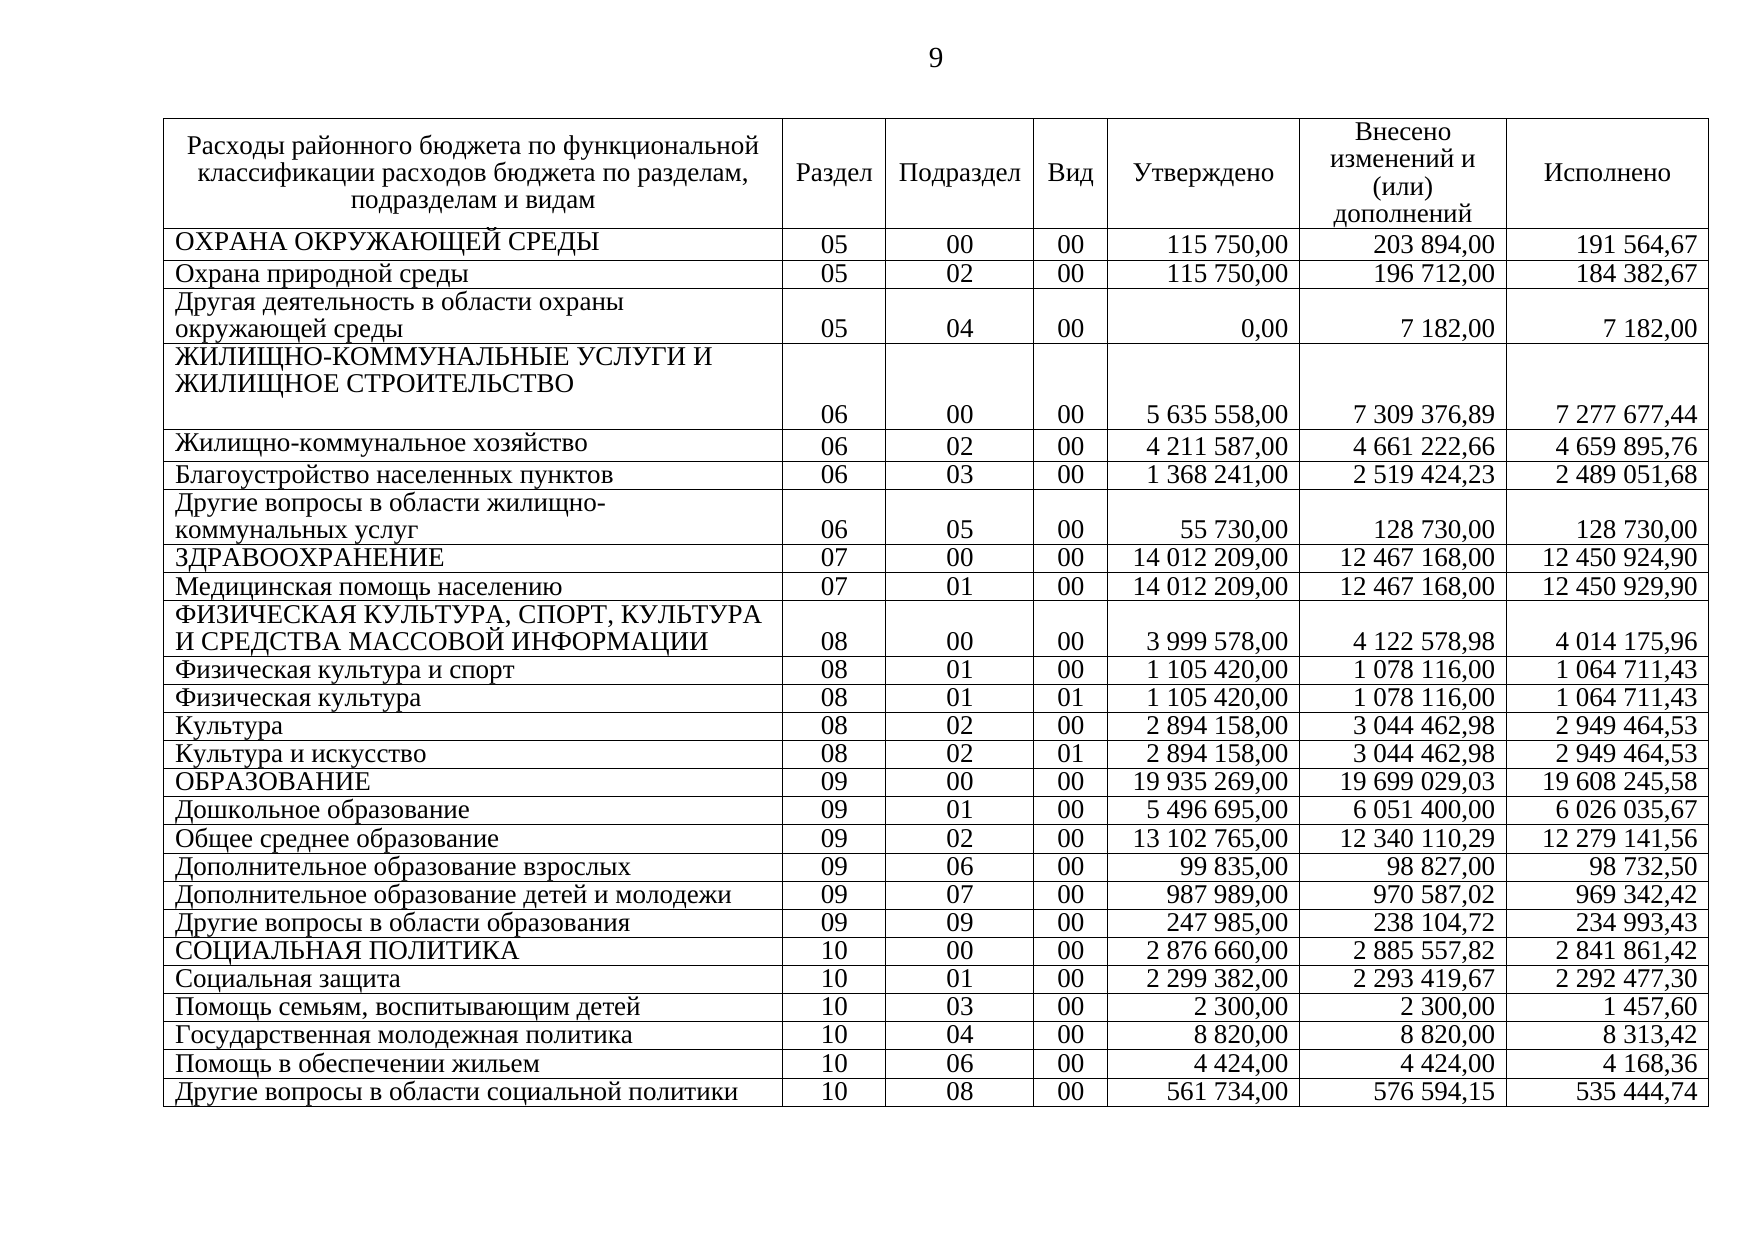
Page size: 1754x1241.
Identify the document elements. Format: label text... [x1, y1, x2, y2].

table_cell 10 [783, 1022, 885, 1049]
table_header Вид [1034, 119, 1107, 227]
table_cell 1 064 711,43 [1507, 685, 1708, 712]
table_cell 06 [783, 462, 885, 489]
table_cell 4 168,36 [1507, 1050, 1708, 1077]
table_cell 3 044 462,98 [1300, 741, 1506, 768]
table_cell 10 [783, 966, 885, 993]
table_cell 05 [783, 261, 885, 288]
table_cell Физическая культура и спорт [164, 657, 782, 684]
table_cell 00 [1034, 713, 1107, 740]
table_cell 00 [1034, 573, 1107, 600]
table_cell Помощь в обеспечении жильем [164, 1050, 782, 1077]
table_cell 01 [886, 685, 1033, 712]
table_cell 07 [783, 545, 885, 572]
table_cell 02 [886, 430, 1033, 461]
table_cell Другая деятельность в области охраны окружающей среды [164, 289, 782, 343]
table_cell 2 292 477,30 [1507, 966, 1708, 993]
table_cell 7 309 376,89 [1300, 344, 1506, 429]
table_cell 06 [783, 344, 885, 429]
table_cell 12 450 929,90 [1507, 573, 1708, 600]
table_cell 08 [783, 741, 885, 768]
table_cell Социальная защита [164, 966, 782, 993]
table_cell 05 [783, 289, 885, 343]
table_cell Социальная политика [164, 938, 782, 965]
table_cell 14 012 209,00 [1108, 545, 1299, 572]
table_header Раздел [783, 119, 885, 227]
table_cell 04 [886, 1022, 1033, 1049]
table_cell 07 [886, 882, 1033, 909]
table_cell 1 064 711,43 [1507, 657, 1708, 684]
table_cell 00 [1034, 1022, 1107, 1049]
table_cell 08 [886, 1079, 1033, 1106]
table_cell 06 [783, 490, 885, 544]
table_cell 4 424,00 [1300, 1050, 1506, 1077]
table_cell 98 827,00 [1300, 854, 1506, 881]
table_cell 02 [886, 261, 1033, 288]
table_cell 576 594,15 [1300, 1079, 1506, 1106]
table_cell 00 [1034, 229, 1107, 260]
table_cell 2 876 660,00 [1108, 938, 1299, 965]
table_cell 5 496 695,00 [1108, 797, 1299, 824]
table_cell Другие вопросы в области жилищно-коммунальных услуг [164, 490, 782, 544]
table_cell 08 [783, 601, 885, 656]
table_cell 2 894 158,00 [1108, 713, 1299, 740]
table_cell 03 [886, 994, 1033, 1021]
table_cell 2 489 051,68 [1507, 462, 1708, 489]
table_cell 234 993,43 [1507, 910, 1708, 937]
table_cell 238 104,72 [1300, 910, 1506, 937]
table_cell Дошкольное образование [164, 797, 782, 824]
table_header Внесено изменений и (или) дополнений [1300, 119, 1506, 227]
table_cell 00 [1034, 430, 1107, 461]
table_cell 00 [1034, 854, 1107, 881]
table_cell Культура и искусство [164, 741, 782, 768]
table_cell Другие вопросы в области социальной политики [164, 1079, 782, 1106]
table_cell 02 [886, 713, 1033, 740]
table_cell 115 750,00 [1108, 261, 1299, 288]
table_cell 00 [886, 938, 1033, 965]
table_cell 02 [886, 741, 1033, 768]
table_cell 8 820,00 [1108, 1022, 1299, 1049]
table_cell 1 078 116,00 [1300, 685, 1506, 712]
table_cell 12 467 168,00 [1300, 573, 1506, 600]
table_cell 7 182,00 [1507, 289, 1708, 343]
table_cell Дополнительное образование взрослых [164, 854, 782, 881]
table_cell 09 [783, 797, 885, 824]
table_cell Физическая культура [164, 685, 782, 712]
table_cell 00 [886, 769, 1033, 796]
table_cell Общее среднее образование [164, 825, 782, 852]
table_cell 09 [783, 825, 885, 852]
table_cell 00 [1034, 490, 1107, 544]
table_cell 0,00 [1108, 289, 1299, 343]
table_cell 00 [1034, 462, 1107, 489]
table_cell 13 102 765,00 [1108, 825, 1299, 852]
table_cell 2 949 464,53 [1507, 713, 1708, 740]
table_cell 10 [783, 938, 885, 965]
table_cell 09 [783, 769, 885, 796]
table_cell 4 424,00 [1108, 1050, 1299, 1077]
table_cell 970 587,02 [1300, 882, 1506, 909]
table_cell 00 [1034, 938, 1107, 965]
table_cell 1 105 420,00 [1108, 685, 1299, 712]
table_cell 55 730,00 [1108, 490, 1299, 544]
table_cell 01 [886, 966, 1033, 993]
table_cell 08 [783, 685, 885, 712]
table_cell 6 026 035,67 [1507, 797, 1708, 824]
table_cell Государственная молодежная политика [164, 1022, 782, 1049]
table_cell 8 313,42 [1507, 1022, 1708, 1049]
table_cell 05 [783, 229, 885, 260]
table_cell 00 [1034, 545, 1107, 572]
table_cell 7 277 677,44 [1507, 344, 1708, 429]
table_cell Охрана природной среды [164, 261, 782, 288]
table_cell 00 [1034, 289, 1107, 343]
table_cell Другие вопросы в области образования [164, 910, 782, 937]
table_cell 00 [1034, 344, 1107, 429]
table_cell 14 012 209,00 [1108, 573, 1299, 600]
table_cell 128 730,00 [1300, 490, 1506, 544]
table_cell 12 467 168,00 [1300, 545, 1506, 572]
table_cell 04 [886, 289, 1033, 343]
table_cell 08 [783, 713, 885, 740]
table_cell 247 985,00 [1108, 910, 1299, 937]
table_cell 987 989,00 [1108, 882, 1299, 909]
table_cell Жилищно-коммунальные услуги и жилищное строительство [164, 344, 782, 429]
table_cell 1 368 241,00 [1108, 462, 1299, 489]
table_header Расходы районного бюджета по функциональной классификации расходов бюджета по разделам, подразделам и видам [164, 119, 782, 227]
table_cell 09 [783, 854, 885, 881]
table_cell 00 [1034, 261, 1107, 288]
table_cell 12 279 141,56 [1507, 825, 1708, 852]
table_cell 19 935 269,00 [1108, 769, 1299, 796]
table_cell 10 [783, 994, 885, 1021]
table_cell 1 457,60 [1507, 994, 1708, 1021]
table_cell 00 [1034, 657, 1107, 684]
table_cell 00 [886, 601, 1033, 656]
table_cell 115 750,00 [1108, 229, 1299, 260]
table_cell 1 078 116,00 [1300, 657, 1506, 684]
table_cell 06 [783, 430, 885, 461]
table_header Утверждено [1108, 119, 1299, 227]
table_cell 00 [1034, 1050, 1107, 1077]
table_cell 19 608 245,58 [1507, 769, 1708, 796]
table_cell 7 182,00 [1300, 289, 1506, 343]
table_cell 8 820,00 [1300, 1022, 1506, 1049]
table_cell 4 122 578,98 [1300, 601, 1506, 656]
table_cell 2 293 419,67 [1300, 966, 1506, 993]
table_cell 4 014 175,96 [1507, 601, 1708, 656]
table_cell 00 [1034, 1079, 1107, 1106]
table_cell 2 949 464,53 [1507, 741, 1708, 768]
table_cell 2 299 382,00 [1108, 966, 1299, 993]
table_cell 98 732,50 [1507, 854, 1708, 881]
table_cell 00 [1034, 994, 1107, 1021]
table_cell 00 [886, 545, 1033, 572]
table_cell Образование [164, 769, 782, 796]
table_cell 08 [783, 657, 885, 684]
table_cell 07 [783, 573, 885, 600]
table_cell 561 734,00 [1108, 1079, 1299, 1106]
table_cell 01 [886, 657, 1033, 684]
table_cell 06 [886, 854, 1033, 881]
table_cell 12 340 110,29 [1300, 825, 1506, 852]
table_cell 03 [886, 462, 1033, 489]
table_cell 2 300,00 [1108, 994, 1299, 1021]
table_cell 00 [886, 229, 1033, 260]
table_cell 99 835,00 [1108, 854, 1299, 881]
table_cell 10 [783, 1050, 885, 1077]
table_cell Охрана окружающей среды [164, 229, 782, 260]
table_cell Физическая культура, спорт, культура и средства массовой информации [164, 601, 782, 656]
table_cell 4 659 895,76 [1507, 430, 1708, 461]
table_cell Здравоохранение [164, 545, 782, 572]
table_cell 2 519 424,23 [1300, 462, 1506, 489]
table_cell 00 [1034, 882, 1107, 909]
table_cell 203 894,00 [1300, 229, 1506, 260]
table_cell 6 051 400,00 [1300, 797, 1506, 824]
table_cell 535 444,74 [1507, 1079, 1708, 1106]
table_cell 02 [886, 825, 1033, 852]
table_cell 05 [886, 490, 1033, 544]
table_cell 2 894 158,00 [1108, 741, 1299, 768]
table_cell 09 [783, 882, 885, 909]
table_cell 00 [886, 344, 1033, 429]
table_header Исполнено [1507, 119, 1708, 227]
table_cell 00 [1034, 601, 1107, 656]
table_cell Помощь семьям, воспитывающим детей [164, 994, 782, 1021]
table_cell 2 300,00 [1300, 994, 1506, 1021]
table_header Подраздел [886, 119, 1033, 227]
table_cell 1 105 420,00 [1108, 657, 1299, 684]
table_cell 00 [1034, 910, 1107, 937]
table_cell 2 841 861,42 [1507, 938, 1708, 965]
table_cell 00 [1034, 797, 1107, 824]
table_cell 196 712,00 [1300, 261, 1506, 288]
table_cell 06 [886, 1050, 1033, 1077]
table_cell 4 661 222,66 [1300, 430, 1506, 461]
table_cell 969 342,42 [1507, 882, 1708, 909]
table_cell 2 885 557,82 [1300, 938, 1506, 965]
table_cell 191 564,67 [1507, 229, 1708, 260]
table_cell 00 [1034, 966, 1107, 993]
table_cell 5 635 558,00 [1108, 344, 1299, 429]
table_cell Культура [164, 713, 782, 740]
table_cell 09 [886, 910, 1033, 937]
table_cell 01 [1034, 685, 1107, 712]
table_cell 128 730,00 [1507, 490, 1708, 544]
table_cell 01 [886, 573, 1033, 600]
table_cell 00 [1034, 825, 1107, 852]
table_cell 01 [886, 797, 1033, 824]
table_cell Дополнительное образование детей и молодежи [164, 882, 782, 909]
table_cell 01 [1034, 741, 1107, 768]
table_cell Благоустройство населенных пунктов [164, 462, 782, 489]
table_cell 00 [1034, 769, 1107, 796]
table_cell 3 044 462,98 [1300, 713, 1506, 740]
table_cell 19 699 029,03 [1300, 769, 1506, 796]
table_cell 3 999 578,00 [1108, 601, 1299, 656]
table_cell 10 [783, 1079, 885, 1106]
table_cell Медицинская помощь населению [164, 573, 782, 600]
table_cell 4 211 587,00 [1108, 430, 1299, 461]
table_cell 184 382,67 [1507, 261, 1708, 288]
table_cell 09 [783, 910, 885, 937]
table_cell 12 450 924,90 [1507, 545, 1708, 572]
table_cell Жилищно-коммунальное хозяйство [164, 430, 782, 461]
